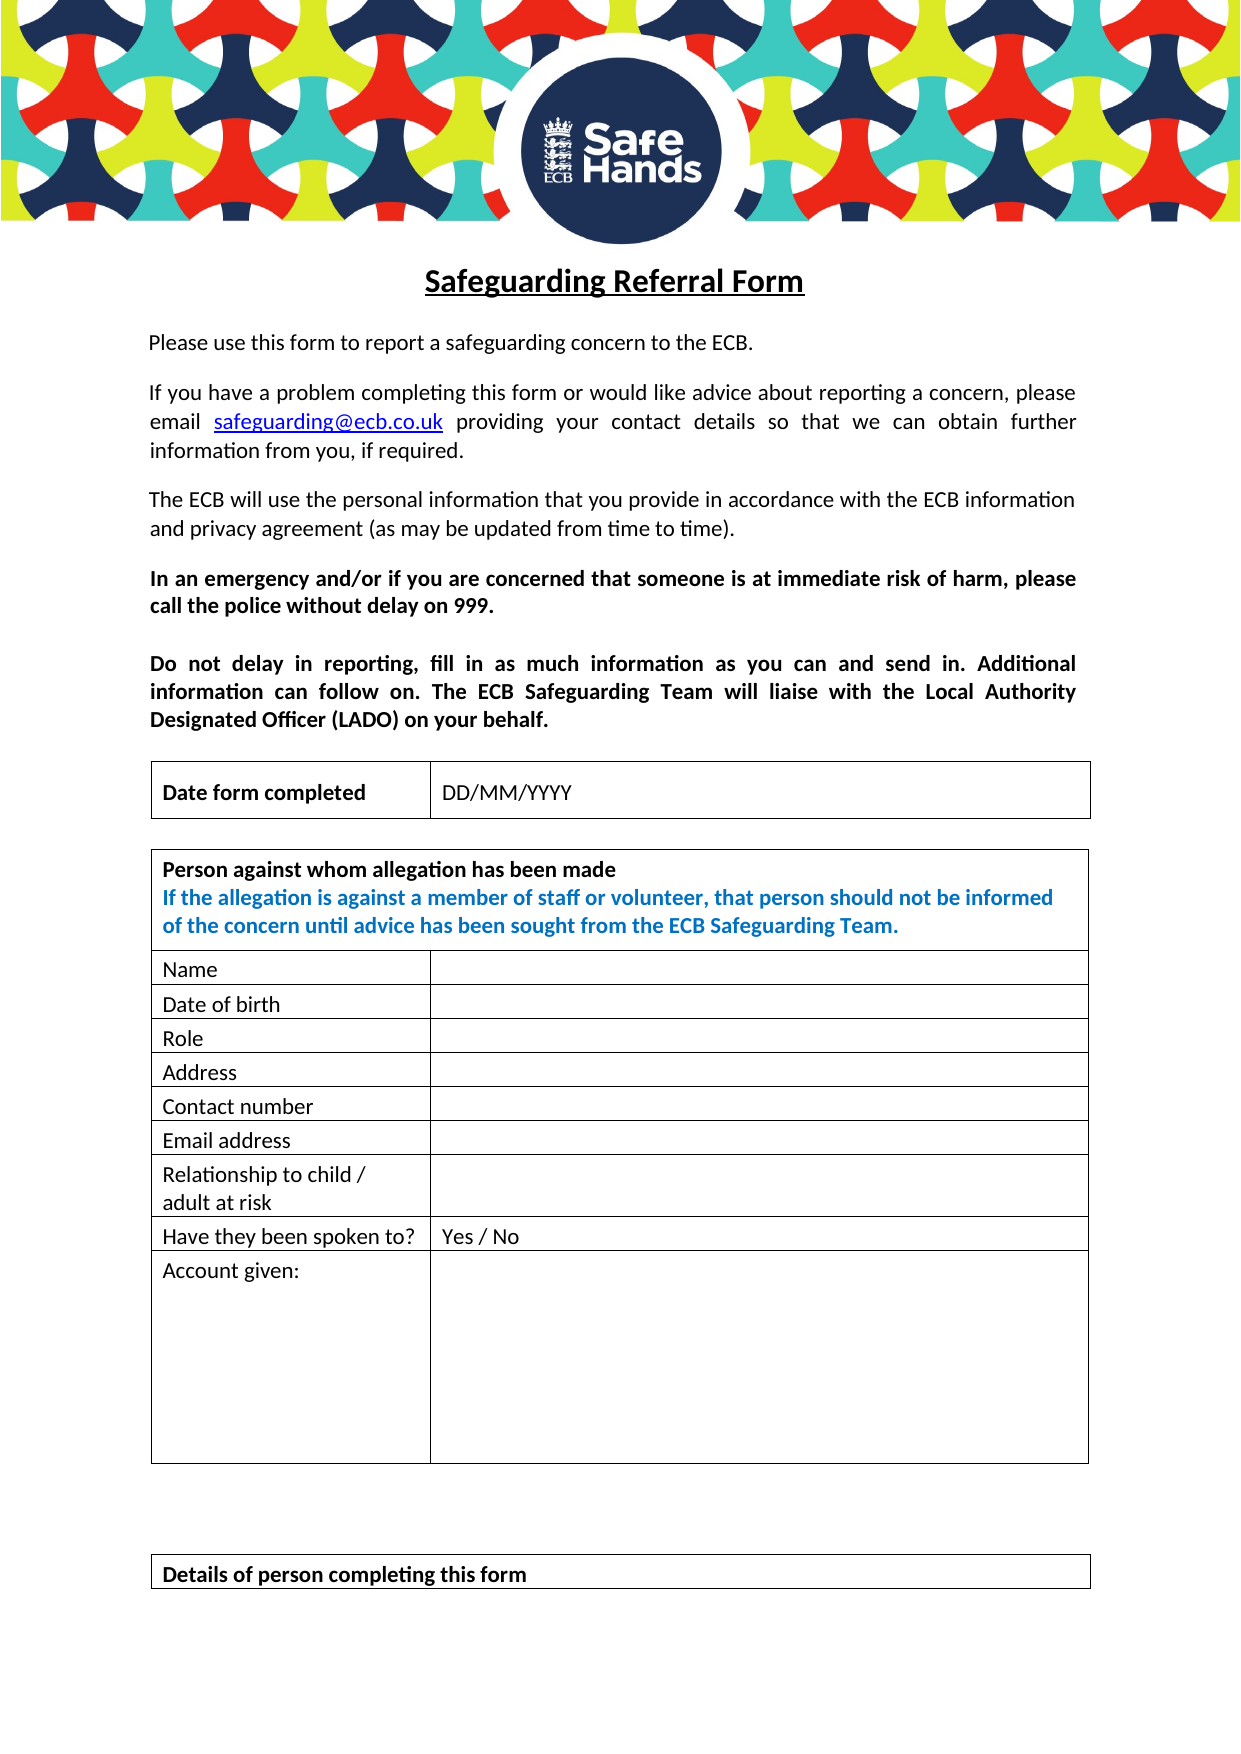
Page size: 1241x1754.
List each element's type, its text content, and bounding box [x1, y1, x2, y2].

table_cell [431, 1087, 1088, 1120]
text Do not delay in reporting, fill in as much information as you can and send in. Additional information can follow on. The ECB Safeguarding Team will liaise with the Local Authority Designated Officer (LADO) on your behalf. [150, 650, 1078, 733]
table_cell Relationship to child / adult at risk [152, 1155, 430, 1216]
text The ECB will use the personal information that you provide in accordance with the ECB information and privacy agreement (as may be updated from time to time). [148, 486, 1078, 542]
text If you have a problem completing this form or would like advice about reporting a concern, please email safeguarding@ecb.co.uk providing your contact details so that we can obtain further information from you, if required. [148, 378, 1078, 464]
table_cell Role [152, 1019, 430, 1052]
text In an emergency and/or if you are concerned that someone is at immediate risk of harm, please call the police without delay on 999. [150, 564, 1078, 619]
table_cell Date of birth [152, 985, 430, 1018]
table_cell [431, 1251, 1088, 1462]
table_cell [431, 951, 1088, 984]
table_header Details of person completing this form [152, 1555, 1090, 1588]
table_cell [431, 1053, 1088, 1086]
text Safeguarding Referral Form [151, 151, 1078, 300]
table_cell Account given: [152, 1251, 430, 1462]
table_header Date form completed [152, 762, 430, 818]
table_cell Contact number [152, 1087, 430, 1120]
table_cell [431, 1019, 1088, 1052]
table_cell [431, 1155, 1088, 1216]
table_cell Address [152, 1053, 430, 1086]
table_cell Have they been spoken to? [152, 1217, 430, 1250]
table_header DD/MM/YYYY [431, 762, 1090, 818]
table_cell [431, 1121, 1088, 1154]
text Please use this form to report a safeguarding concern to the ECB. [148, 328, 1078, 357]
table_header Person against whom allegation has been made If the allegation is against a member of staff or volunteer, that person should not be informed of the concern until advice has been sought from the ECB Safeguarding Team. [152, 850, 1088, 949]
table_cell Email address [152, 1121, 430, 1154]
table_cell Name [152, 951, 430, 984]
picture [1, 0, 1241, 255]
table_cell Yes / No [431, 1217, 1088, 1250]
table_cell [431, 985, 1088, 1018]
